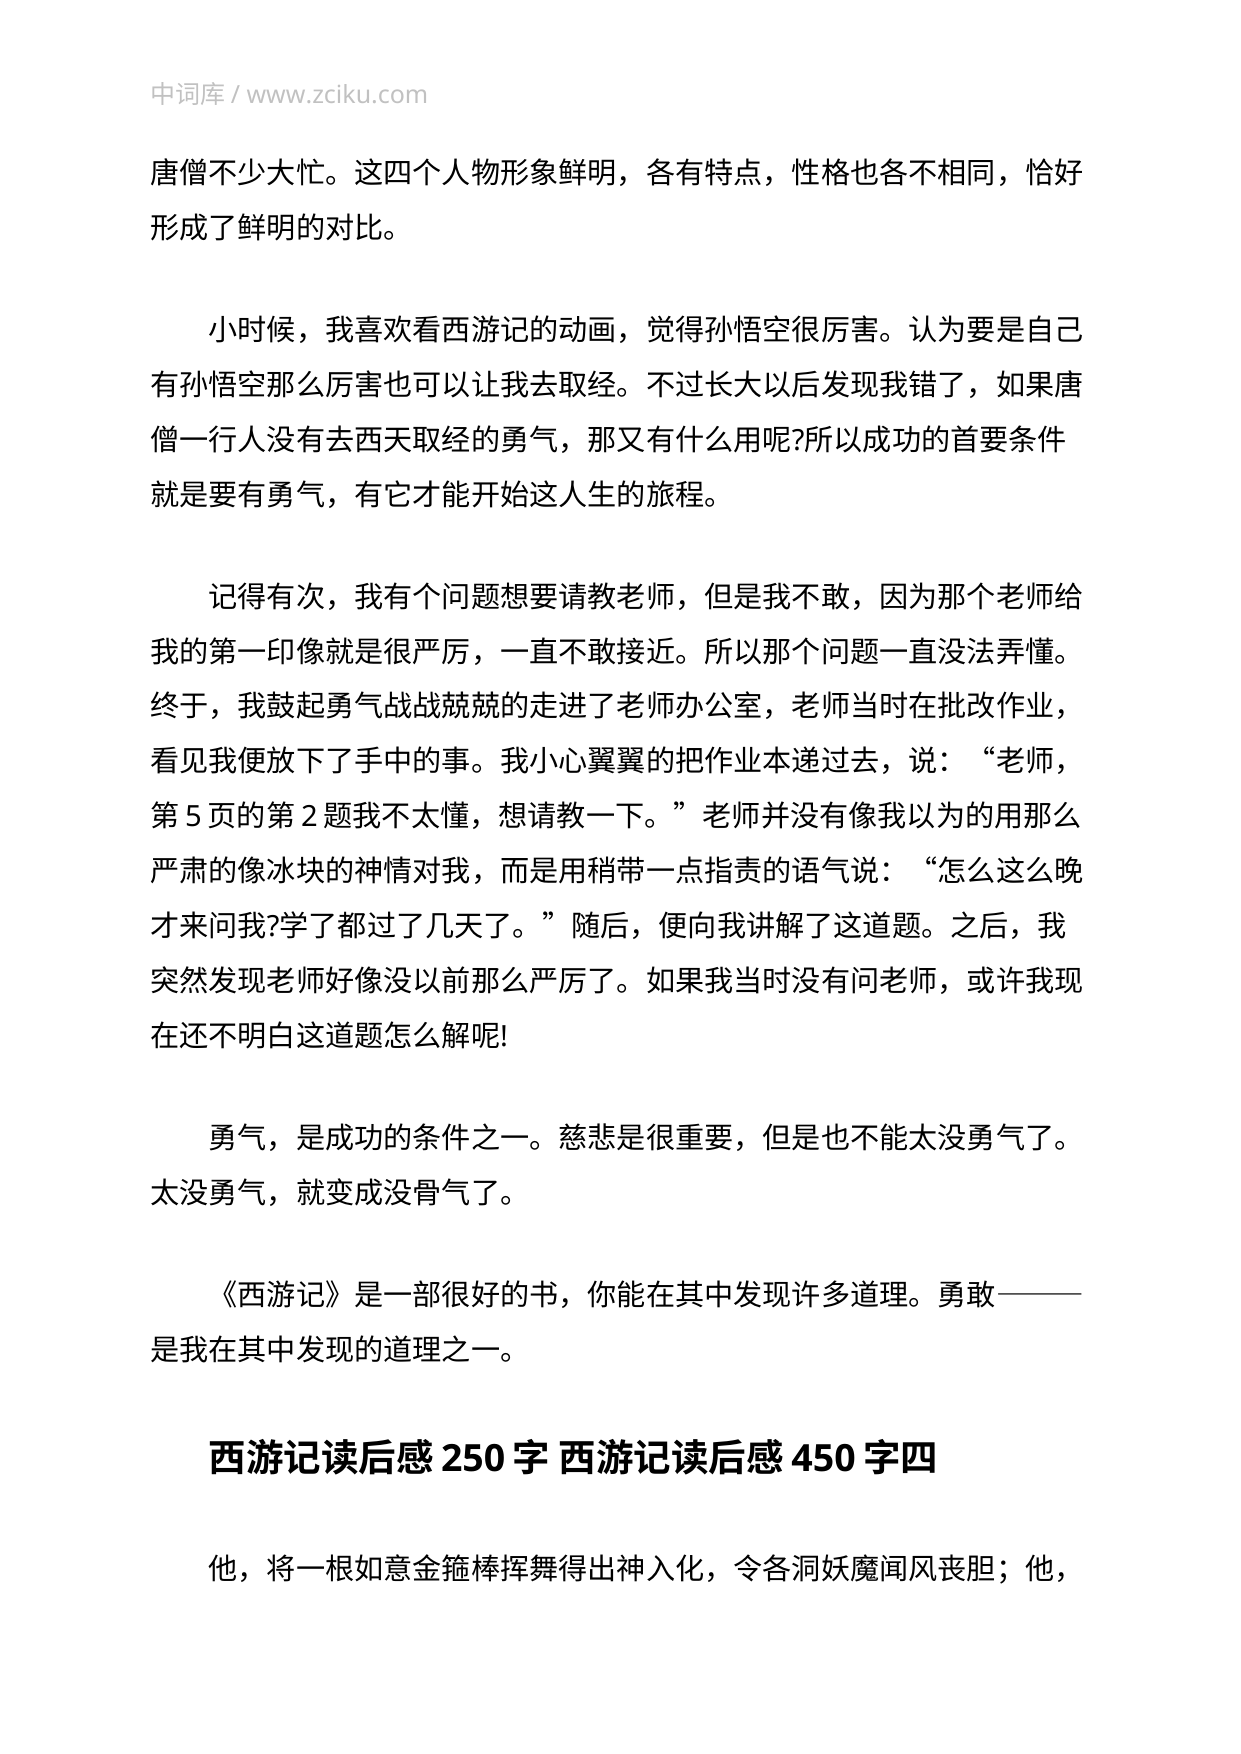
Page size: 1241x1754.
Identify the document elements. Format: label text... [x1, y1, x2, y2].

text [150, 150, 1090, 247]
text 小时候，我喜欢看西游记的动画，觉得孙悟空很厉害。认为要是自己有孙悟空那么厉害也可以让我去取经。不过长大以后发现我错了，如果唐僧一行人没有去西天取经的勇气，那又有什么用呢?所以成功的首要条件就是要有勇气，有它才能开始这人生的旅程。 [150, 307, 1090, 514]
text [150, 1546, 1090, 1588]
text 勇气，是成功的条件之一。慈悲是很重要，但是也不能太没勇气了。太没勇气，就变成没骨气了。 [150, 1114, 1090, 1212]
text 记得有次，我有个问题想要请教老师，但是我不敢，因为那个老师给我的第一印像就是很严厉，一直不敢接近。所以那个问题一直没法弄懂。终于，我鼓起勇气战战兢兢的走进了老师办公室，老师当时在批改作业，看见我便放下了手中的事。我小心翼翼的把作业本递过去，说：“老师，第5页的第2题我不太懂，想请教一下。”老师并没有像我以为的用那么严肃的像冰块的神情对我，而是用稍带一点指责的语气说：“怎么这么晚才来问我?学了都过了几天了。”随后，便向我讲解了这道题。之后，我突然发现老师好像没以前那么严厉了。如果我当时没有问老师，或许我现在还不明白这道题怎么解呢! [150, 573, 1090, 1055]
text 《西游记》是一部很好的书，你能在其中发现许多道理。勇敢———是我在其中发现的道理之一。 [150, 1271, 1090, 1368]
text 西游记读后感250字 西游记读后感450字四 [150, 1428, 1090, 1482]
